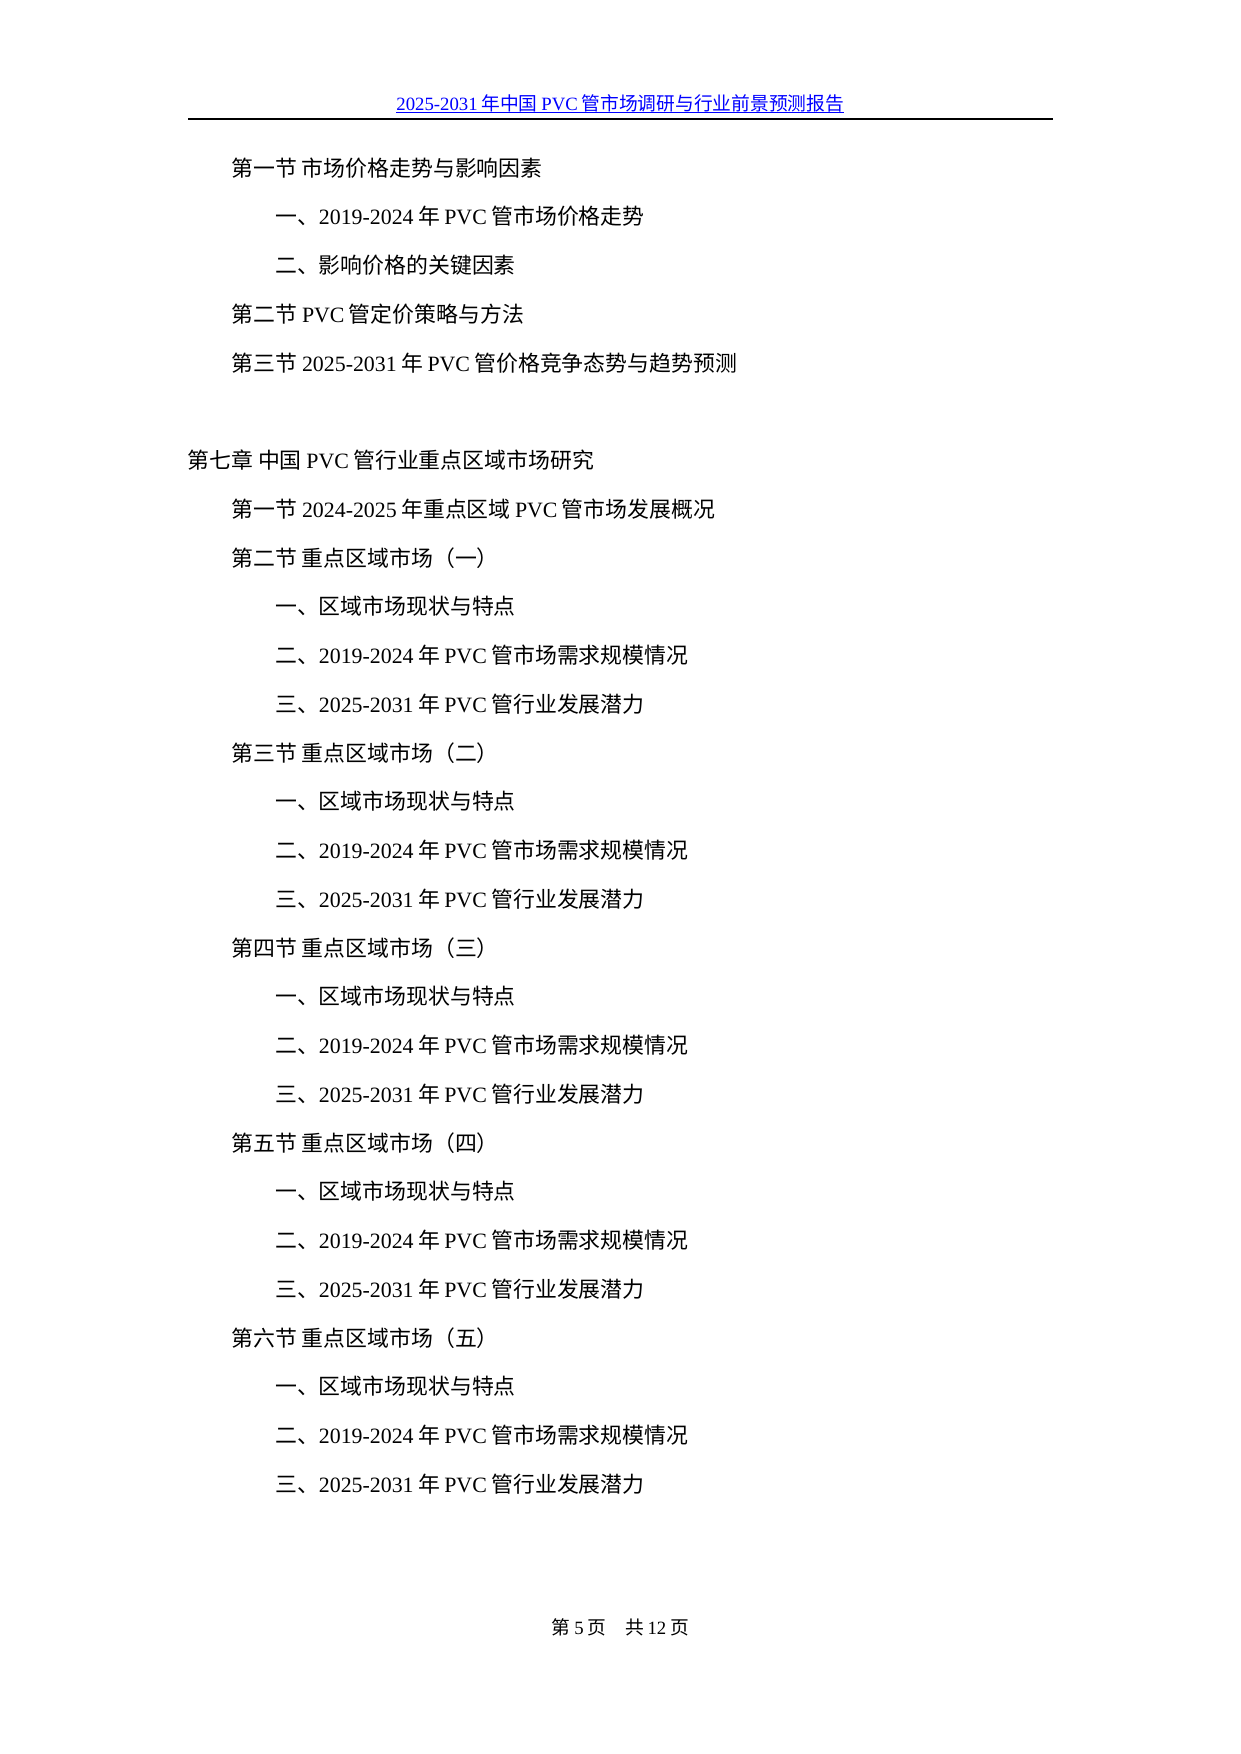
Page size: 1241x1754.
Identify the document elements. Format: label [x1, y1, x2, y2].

text [187, 150, 1053, 1499]
